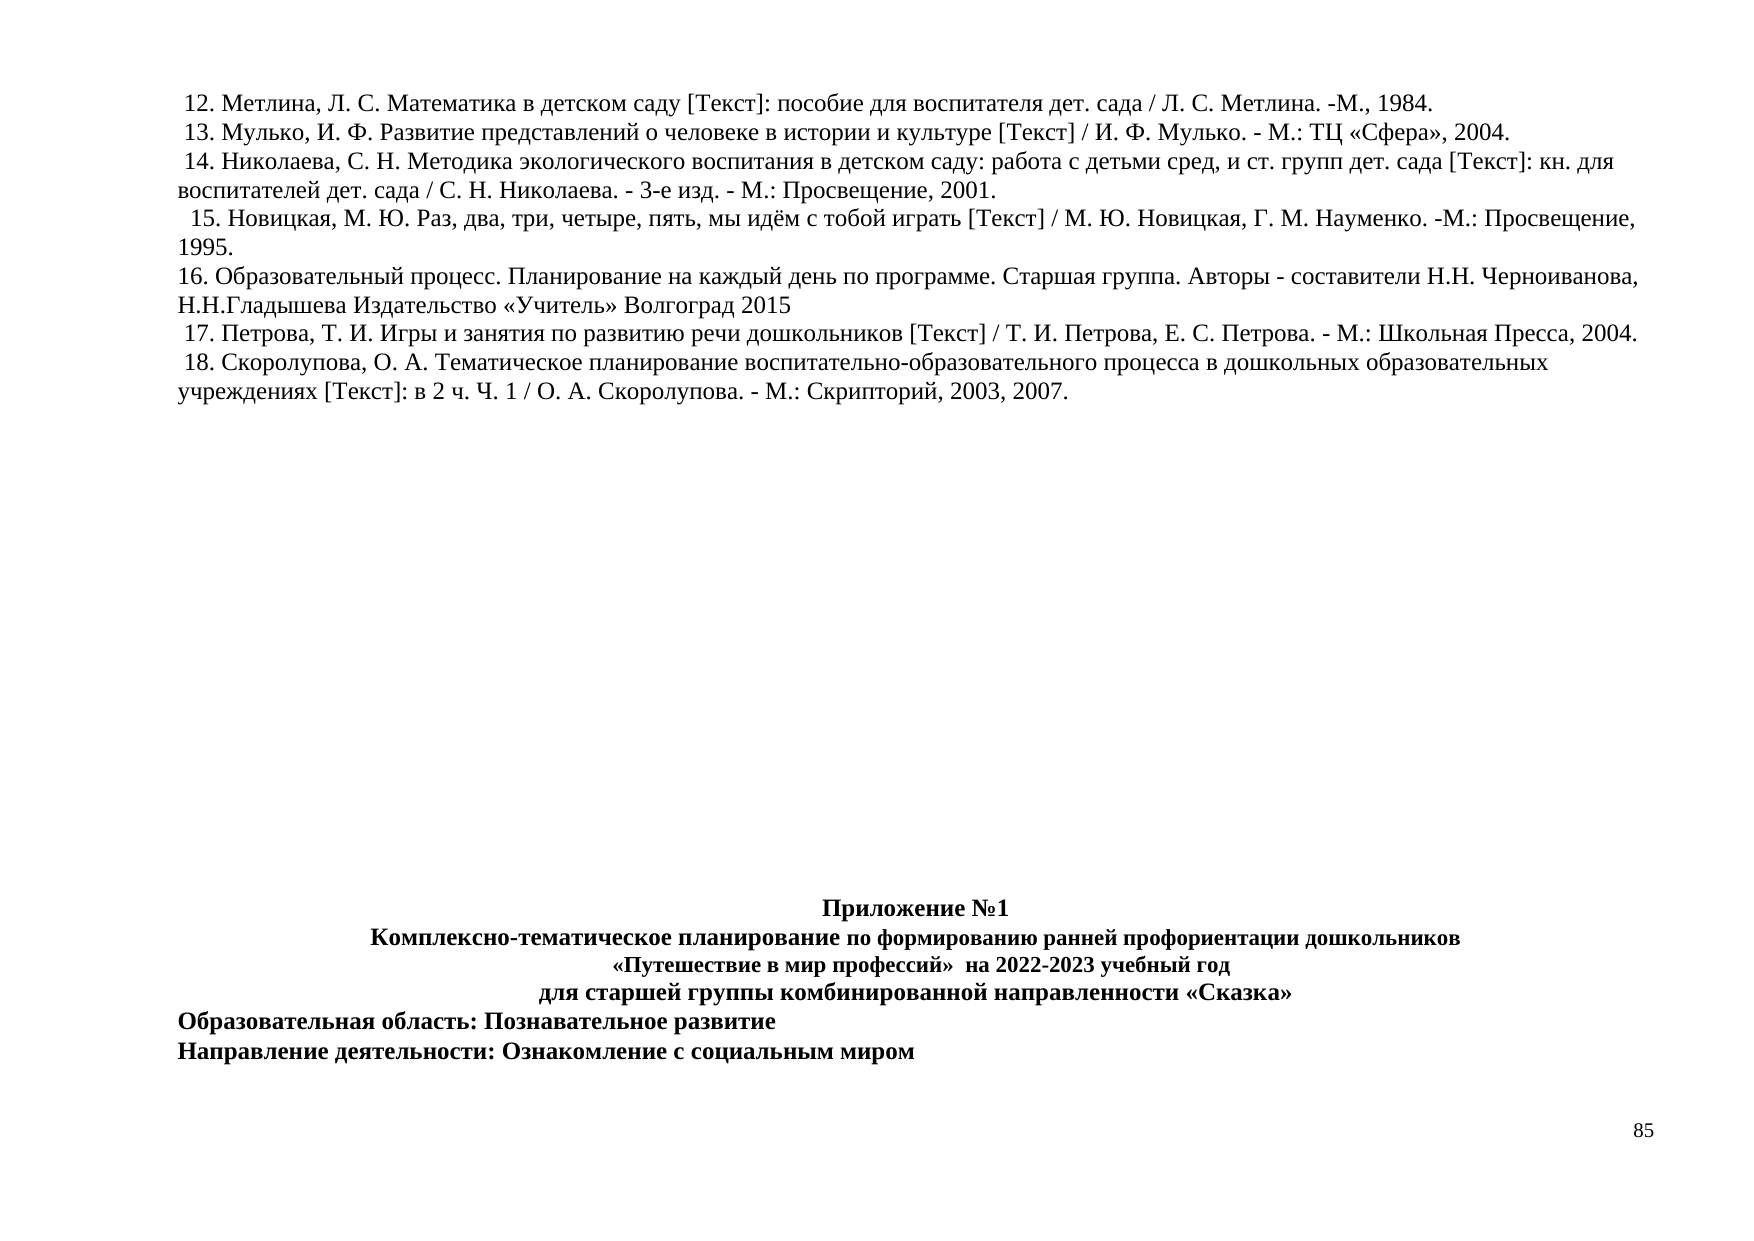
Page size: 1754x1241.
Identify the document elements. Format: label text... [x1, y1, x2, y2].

text Направление деятельности: Ознакомление с социальным миром [177, 1036, 1654, 1065]
text 12. Метлина, Л. С. Математика в детском саду [Текст]: пособие для воспитателя дет. сада / Л. С. Метлина. -М., 1984. [177, 88, 1654, 117]
text 13. Мулько, И. Ф. Развитие представлений о человеке в истории и культуре [Текст] / И. Ф. Мулько. - М.: ТЦ «Сфера», 2004. [177, 117, 1654, 146]
text Образовательная область: Познавательное развитие [177, 1006, 1654, 1035]
text Приложение №1 [177, 893, 1654, 922]
text 17. Петрова, Т. И. Игры и занятия по развитию речи дошкольников [Текст] / Т. И. Петрова, Е. С. Петрова. - М.: Школьная Пресса, 2004. [177, 318, 1654, 347]
text «Путешествие в мир профессий» на 2022-2023 учебный год [177, 951, 1654, 977]
text 14. Николаева, С. Н. Методика экологического воспитания в детском саду: работа с детьми сред, и ст. групп дет. сада [Текст]: кн. для воспитателей дет. сада / С. Н. Николаева. - 3-е изд. - М.: Просвещение, 2001. [177, 146, 1654, 203]
text 16. Образовательный процесс. Планирование на каждый день по программе. Старшая группа. Авторы - составители Н.Н. Черноиванова, Н.Н.Гладышева Издательство «Учитель» Волгоград 2015 [177, 261, 1654, 318]
text 15. Новицкая, М. Ю. Раз, два, три, четыре, пять, мы идём с тобой играть [Текст] / М. Ю. Новицкая, Г. М. Науменко. -М.: Просвещение, 1995. [177, 203, 1654, 261]
text Комплексно-тематическое планирование по формированию ранней профориентации дошкольников [177, 922, 1654, 951]
text для старшей группы комбинированной направленности «Сказка» [177, 977, 1654, 1006]
text 18. Скоролупова, О. А. Тематическое планирование воспитательно-образовательного процесса в дошкольных образовательных учреждениях [Текст]: в 2 ч. Ч. 1 / О. А. Скоролупова. - М.: Скрипторий, 2003, 2007. [177, 347, 1654, 405]
